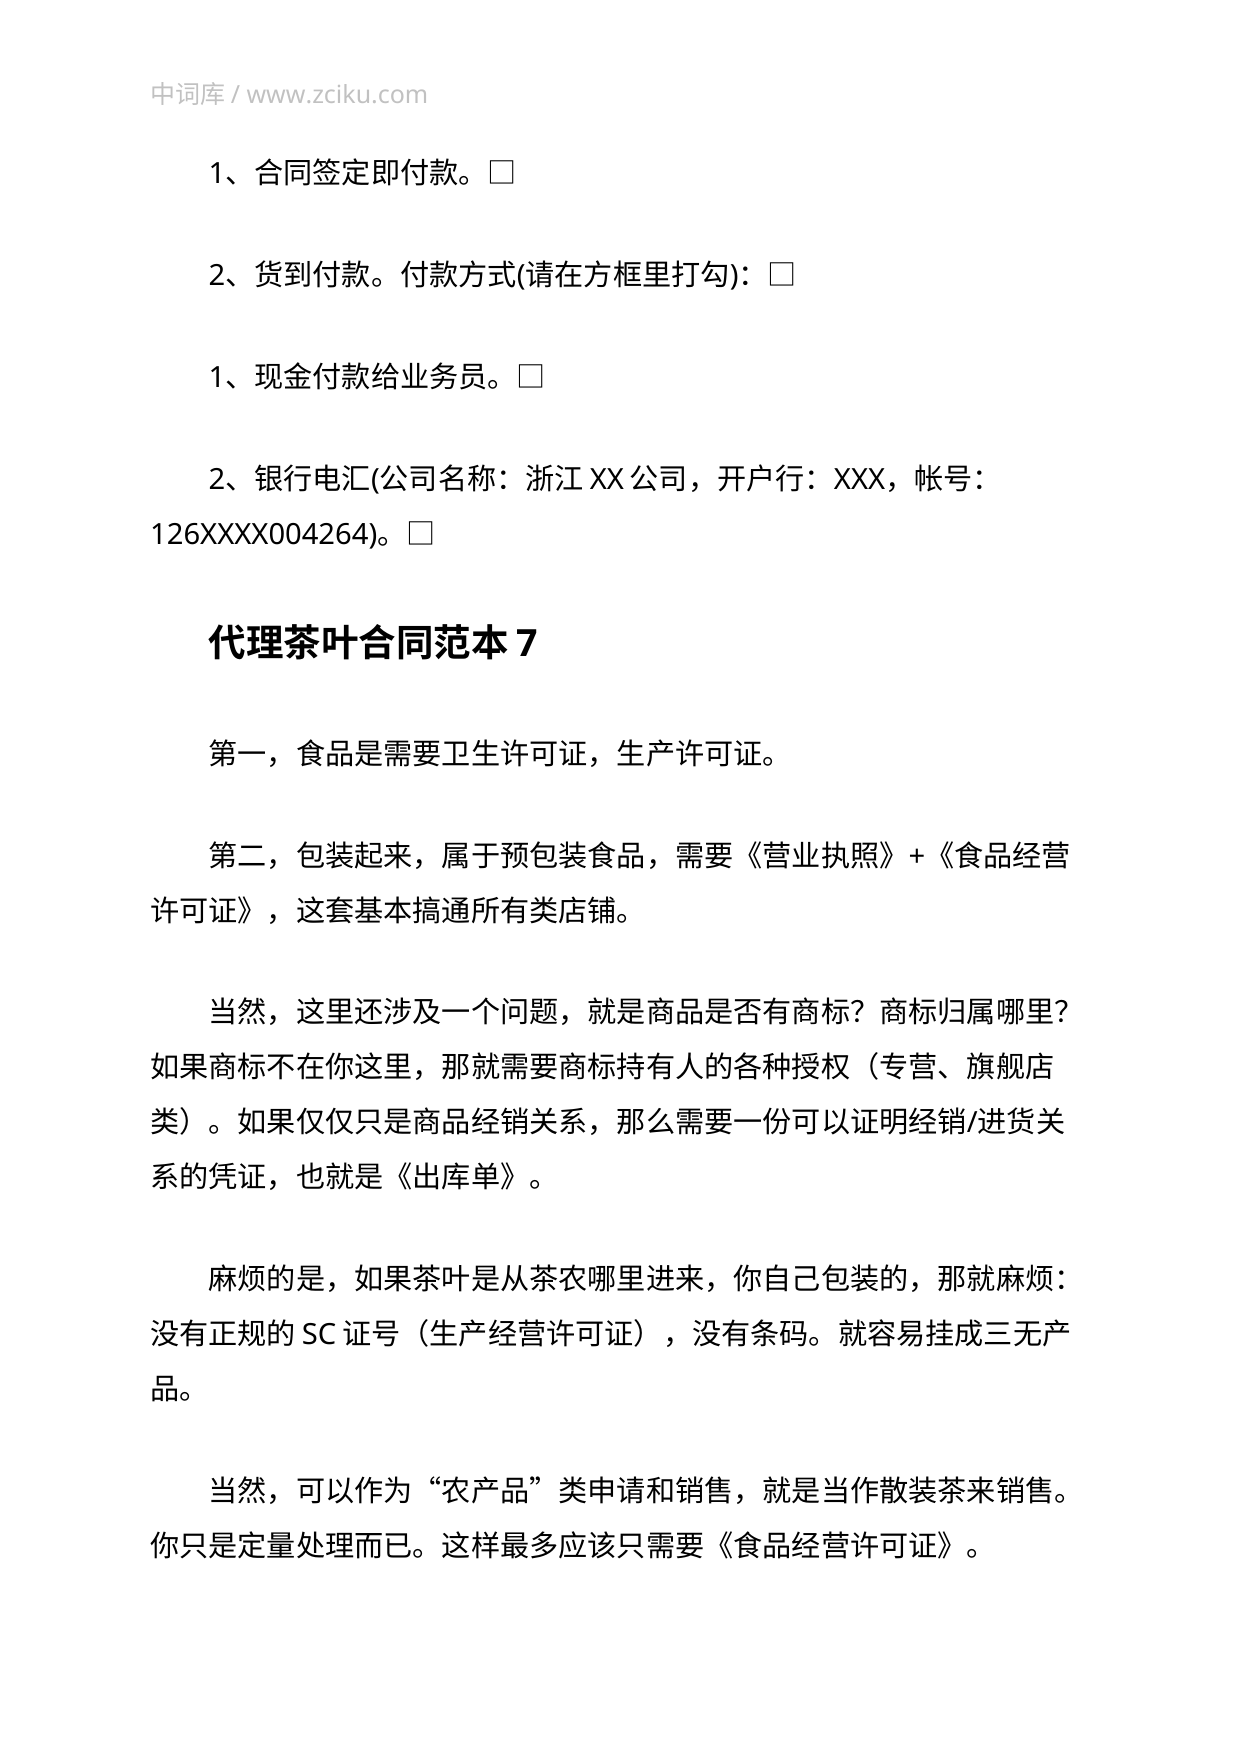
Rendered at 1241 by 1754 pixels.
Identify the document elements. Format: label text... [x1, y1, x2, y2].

text 代理茶叶合同范本7 [150, 613, 1090, 667]
text 当然，这里还涉及一个问题，就是商品是否有商标？商标归属哪里？如果商标不在你这里，那就需要商标持有人的各种授权（专营、旗舰店类）。如果仅仅只是商品经销关系，那么需要一份可以证明经销/进货关系的凭证，也就是《出库单》。 [150, 989, 1090, 1196]
text 当然，可以作为“农产品”类申请和销售，就是当作散装茶来销售。你只是定量处理而已。这样最多应该只需要《食品经营许可证》。 [150, 1467, 1090, 1564]
text 第一，食品是需要卫生许可证，生产许可证。 [150, 731, 1090, 773]
text 第二，包装起来，属于预包装食品，需要《营业执照》+《食品经营许可证》，这套基本搞通所有类店铺。 [150, 832, 1090, 929]
text 2、银行电汇(公司名称：浙江XX公司，开户行：XXX，帐号：126XXXX004264)。□ [150, 456, 1090, 553]
text 1、合同签定即付款。□ [150, 150, 1090, 192]
text 1、现金付款给业务员。□ [150, 354, 1090, 396]
text 2、货到付款。付款方式(请在方框里打勾)：□ [150, 252, 1090, 294]
text 麻烦的是，如果茶叶是从茶农哪里进来，你自己包装的，那就麻烦：没有正规的SC证号（生产经营许可证），没有条码。就容易挂成三无产品。 [150, 1256, 1090, 1408]
